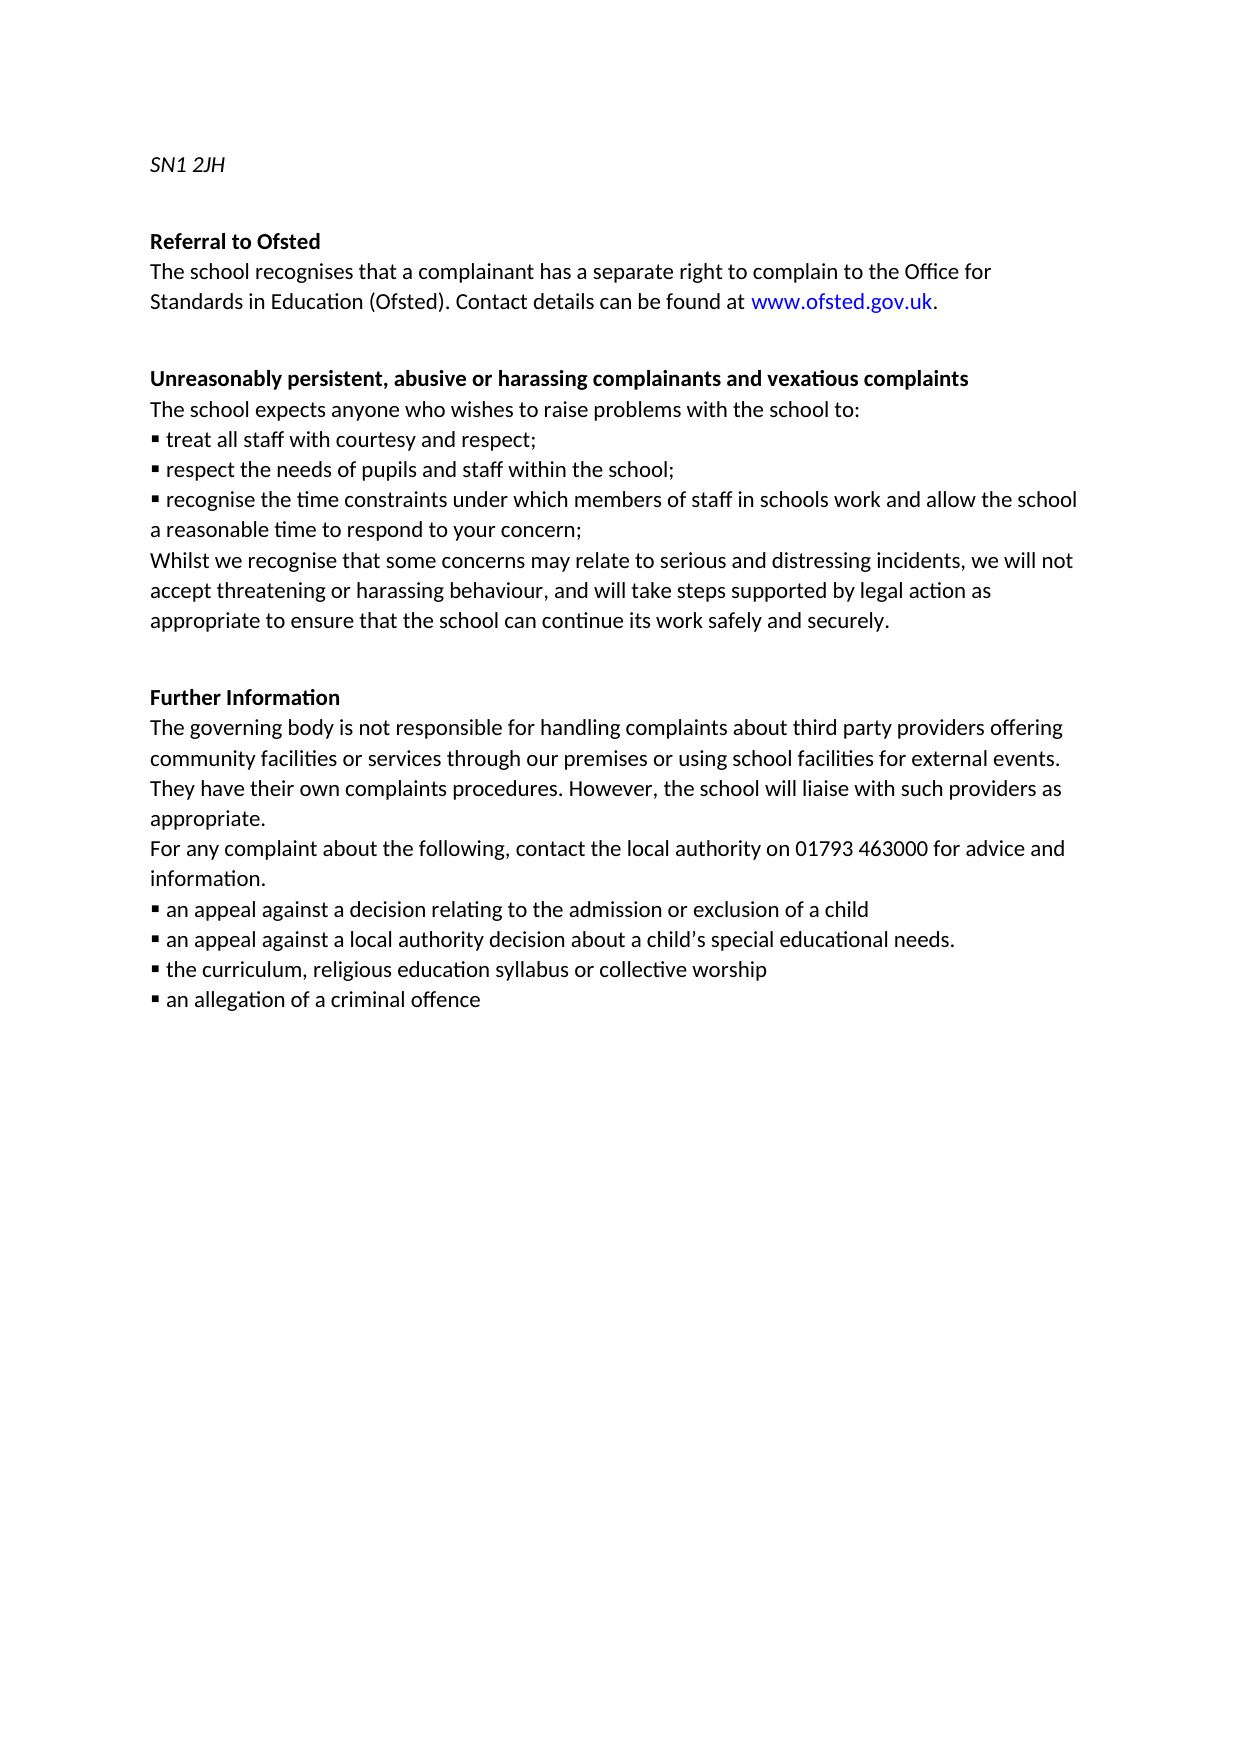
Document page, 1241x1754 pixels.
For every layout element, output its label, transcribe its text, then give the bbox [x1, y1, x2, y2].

text Further Information The governing body is not responsible for handling complaints about third party providers offering community facilities or services through our premises or using school facilities for external events. They have their own complaints procedures. However, the school will liaise with such providers as appropriate. For any complaint about the following, contact the local authority on 01793 463000 for advice and information. an appeal against a decision relating to the admission or exclusion of a child an appeal against a local authority decision about a child’s special educational needs. the curriculum, religious education syllabus or collective worship an allegation of a criminal offence [150, 683, 1090, 1013]
text Unreasonably persistent, abusive or harassing complainants and vexatious complaints The school expects anyone who wishes to raise problems with the school to: treat all staff with courtesy and respect; respect the needs of pupils and staff within the school; recognise the time constraints under which members of staff in schools work and allow the school a reasonable time to respond to your concern; Whilst we recognise that some concerns may relate to serious and distressing incidents, we will not accept threatening or harassing behaviour, and will take steps supported by legal action as appropriate to ensure that the school can continue its work safely and securely. [150, 364, 1090, 664]
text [150, 150, 1090, 208]
text Referral to Ofsted The school recognises that a complainant has a separate right to complain to the Office for Standards in Education (Ofsted). Contact details can be found at www.ofsted.gov.uk. [150, 227, 1090, 346]
